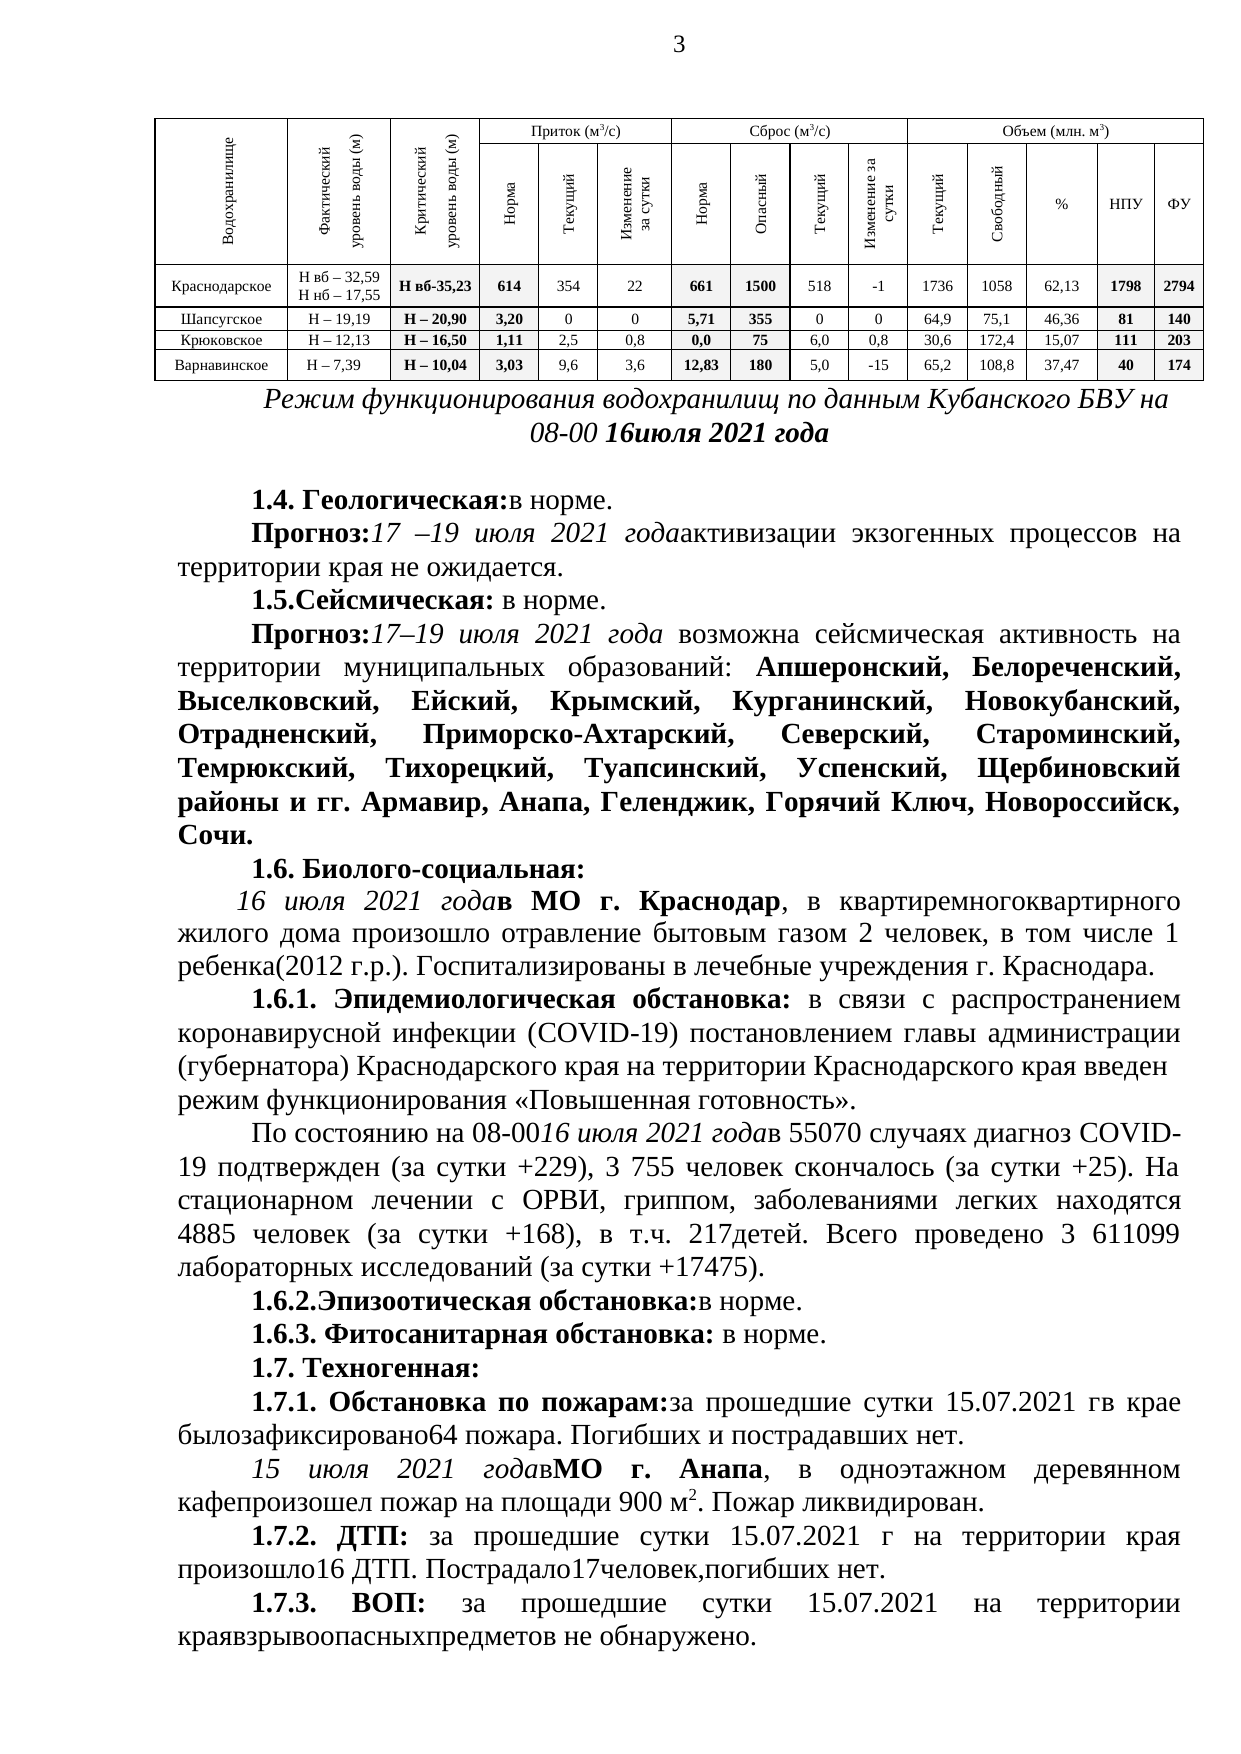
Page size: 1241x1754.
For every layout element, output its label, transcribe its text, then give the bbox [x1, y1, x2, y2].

table_cell 172,4 [968, 331, 1026, 349]
table_cell 0 [849, 308, 907, 330]
text 1.5.Сейсмическая: в норме. [177, 582, 1181, 616]
table_cell 0,0 [672, 331, 730, 349]
table_cell Краснодарское [156, 265, 287, 306]
table_cell 81 [1098, 308, 1154, 330]
table_header Приток (м3/с) [480, 119, 671, 143]
table_cell Норма [480, 144, 538, 264]
table_cell Опасный [731, 144, 789, 264]
text Прогноз:17–19 июля 2021 года возможна сейсмическая активность на территории муниципальных образований: Апшеронский, Белореченский, Выселковский, Ейский, Крымский, Курганинский, Новокубанский, Отрадненский, Приморско-Ахтарский, Северский, Староминский, Темрюкский, Тихорецкий, Туапсинский, Успенский, Щербиновский районы и гг. Армавир, Анапа, Геленджик, Горячий Ключ, Новороссийск, Сочи. [177, 616, 1181, 851]
table_cell 40 [1098, 350, 1154, 380]
table_cell Н – 20,90 [391, 308, 479, 330]
table_cell 1,11 [480, 331, 538, 349]
table_cell Шапсугское [156, 308, 287, 330]
table_cell 180 [731, 350, 789, 380]
table_cell 2794 [1155, 265, 1203, 306]
table_cell 3,6 [598, 350, 671, 380]
table_cell 5,71 [672, 308, 730, 330]
table_cell Н вб-35,23 [391, 265, 479, 306]
text 1.7.2. ДТП: за прошедшие сутки 15.07.2021 г на территории края произошло16 ДТП. Пострадало17человек,погибших нет. [177, 1518, 1181, 1585]
text режим функционирования «Повышенная готовность». [177, 1082, 1181, 1115]
table_cell 64,9 [908, 308, 967, 330]
text 1.7.3. ВОП: за прошедшие сутки 15.07.2021 на территории краявзрывоопасныхпредметов не обнаружено. [177, 1585, 1181, 1652]
table_cell 15,07 [1027, 331, 1097, 349]
table_cell Н – 12,13 [288, 331, 390, 349]
table_cell Изменение за сутки [849, 144, 907, 264]
table_cell Крюковское [156, 331, 287, 349]
table_cell 9,6 [539, 350, 597, 380]
table_cell ФУ [1155, 144, 1203, 264]
text 1.7. Техногенная: [177, 1350, 1181, 1384]
table_cell 614 [480, 265, 538, 306]
table_cell 65,2 [908, 350, 967, 380]
table_cell Н – 10,04 [391, 350, 479, 380]
table_cell НПУ [1098, 144, 1154, 264]
table_cell Свободный [968, 144, 1026, 264]
table_cell 3,20 [480, 308, 538, 330]
table_cell Н – 7,39 [288, 350, 390, 380]
text 1.6.1. Эпидемиологическая обстановка: в связи с распространением коронавирусной инфекции (COVID-19) постановлением главы администрации (губернатора) Краснодарского края на территории Краснодарского края введен [177, 981, 1181, 1082]
table_cell 0 [598, 308, 671, 330]
table_cell Текущий [791, 144, 848, 264]
table_cell 75 [731, 331, 789, 349]
table_cell 30,6 [908, 331, 967, 349]
table_cell Текущий [908, 144, 967, 264]
table_cell 661 [672, 265, 730, 306]
table_cell 37,47 [1027, 350, 1097, 380]
table_cell 1736 [908, 265, 967, 306]
text 16 июля 2021 годав МО г. Краснодар, в квартиремногоквартирного жилого дома произошло отравление бытовым газом 2 человек, в том числе 1 ребенка(2012 г.р.). Госпитализированы в лечебные учреждения г. Краснодара. [177, 884, 1181, 981]
table_cell -15 [849, 350, 907, 380]
table_cell -1 [849, 265, 907, 306]
table_cell 0 [539, 308, 597, 330]
table_cell 0,8 [598, 331, 671, 349]
table_cell 22 [598, 265, 671, 306]
table_header Водохранилище [156, 119, 287, 264]
table_cell 62,13 [1027, 265, 1097, 306]
table_cell 354 [539, 265, 597, 306]
table_cell 5,0 [791, 350, 848, 380]
table_cell 174 [1155, 350, 1203, 380]
text 15 июля 2021 годавМО г. Анапа, в одноэтажном деревянном кафепроизошел пожар на площади 900 м2. Пожар ликвидирован. [177, 1451, 1181, 1518]
table_cell Изменение за сутки [598, 144, 671, 264]
text 1.4. Геологическая:в норме. [177, 482, 1181, 515]
table_cell 355 [731, 308, 789, 330]
table_cell % [1027, 144, 1097, 264]
table_cell 140 [1155, 308, 1203, 330]
table_cell Н вб – 32,59 Н нб – 17,55 [288, 265, 390, 306]
table_cell Текущий [539, 144, 597, 264]
table_cell Варнавинское [156, 350, 287, 380]
table_cell Н – 19,19 [288, 308, 390, 330]
table_cell 108,8 [968, 350, 1026, 380]
table_cell 1798 [1098, 265, 1154, 306]
table_cell 2,5 [539, 331, 597, 349]
table_cell 111 [1098, 331, 1154, 349]
text 1.6.2.Эпизоотическая обстановка:в норме. [177, 1283, 1181, 1317]
table_cell 6,0 [791, 331, 848, 349]
text 1.7.1. Обстановка по пожарам:за прошедшие сутки 15.07.2021 гв крае былозафиксировано64 пожара. Погибших и пострадавших нет. [177, 1384, 1181, 1451]
text 1.6.3. Фитосанитарная обстановка: в норме. [177, 1317, 1181, 1350]
table_cell 518 [791, 265, 848, 306]
table_header Объем (млн. м3) [908, 119, 1203, 143]
text По состоянию на 08-0016 июля 2021 годав 55070 случаях диагноз COVID-19 подтвержден (за сутки +229), 3 755 человек скончалось (за сутки +25). На стационарном лечении с ОРВИ, гриппом, заболеваниями легких находятся 4885 человек (за сутки +168), в т.ч. 217детей. Всего проведено 3 611099 лабораторных исследований (за сутки +17475). [177, 1115, 1181, 1283]
table_cell 0 [791, 308, 848, 330]
table_header Критический уровень воды (м) [391, 119, 479, 264]
table_header Сброс (м3/с) [672, 119, 907, 143]
table_cell Н – 16,50 [391, 331, 479, 349]
table_cell 12,83 [672, 350, 730, 380]
table_cell 75,1 [968, 308, 1026, 330]
table_cell 0,8 [849, 331, 907, 349]
table_cell Норма [672, 144, 730, 264]
text 1.6. Биолого-социальная: [177, 851, 1181, 884]
table_cell 203 [1155, 331, 1203, 349]
table_header Фактический уровень воды (м) [288, 119, 390, 264]
table_cell 1058 [968, 265, 1026, 306]
text Режим функционирования водохранилищ по данным Кубанского БВУ на 08-00 16июля 2021 года [177, 381, 1181, 448]
table_cell 3,03 [480, 350, 538, 380]
text Прогноз:17 –19 июля 2021 годаактивизации экзогенных процессов на территории края не ожидается. [177, 515, 1181, 582]
table_cell 1500 [731, 265, 789, 306]
table_cell 46,36 [1027, 308, 1097, 330]
